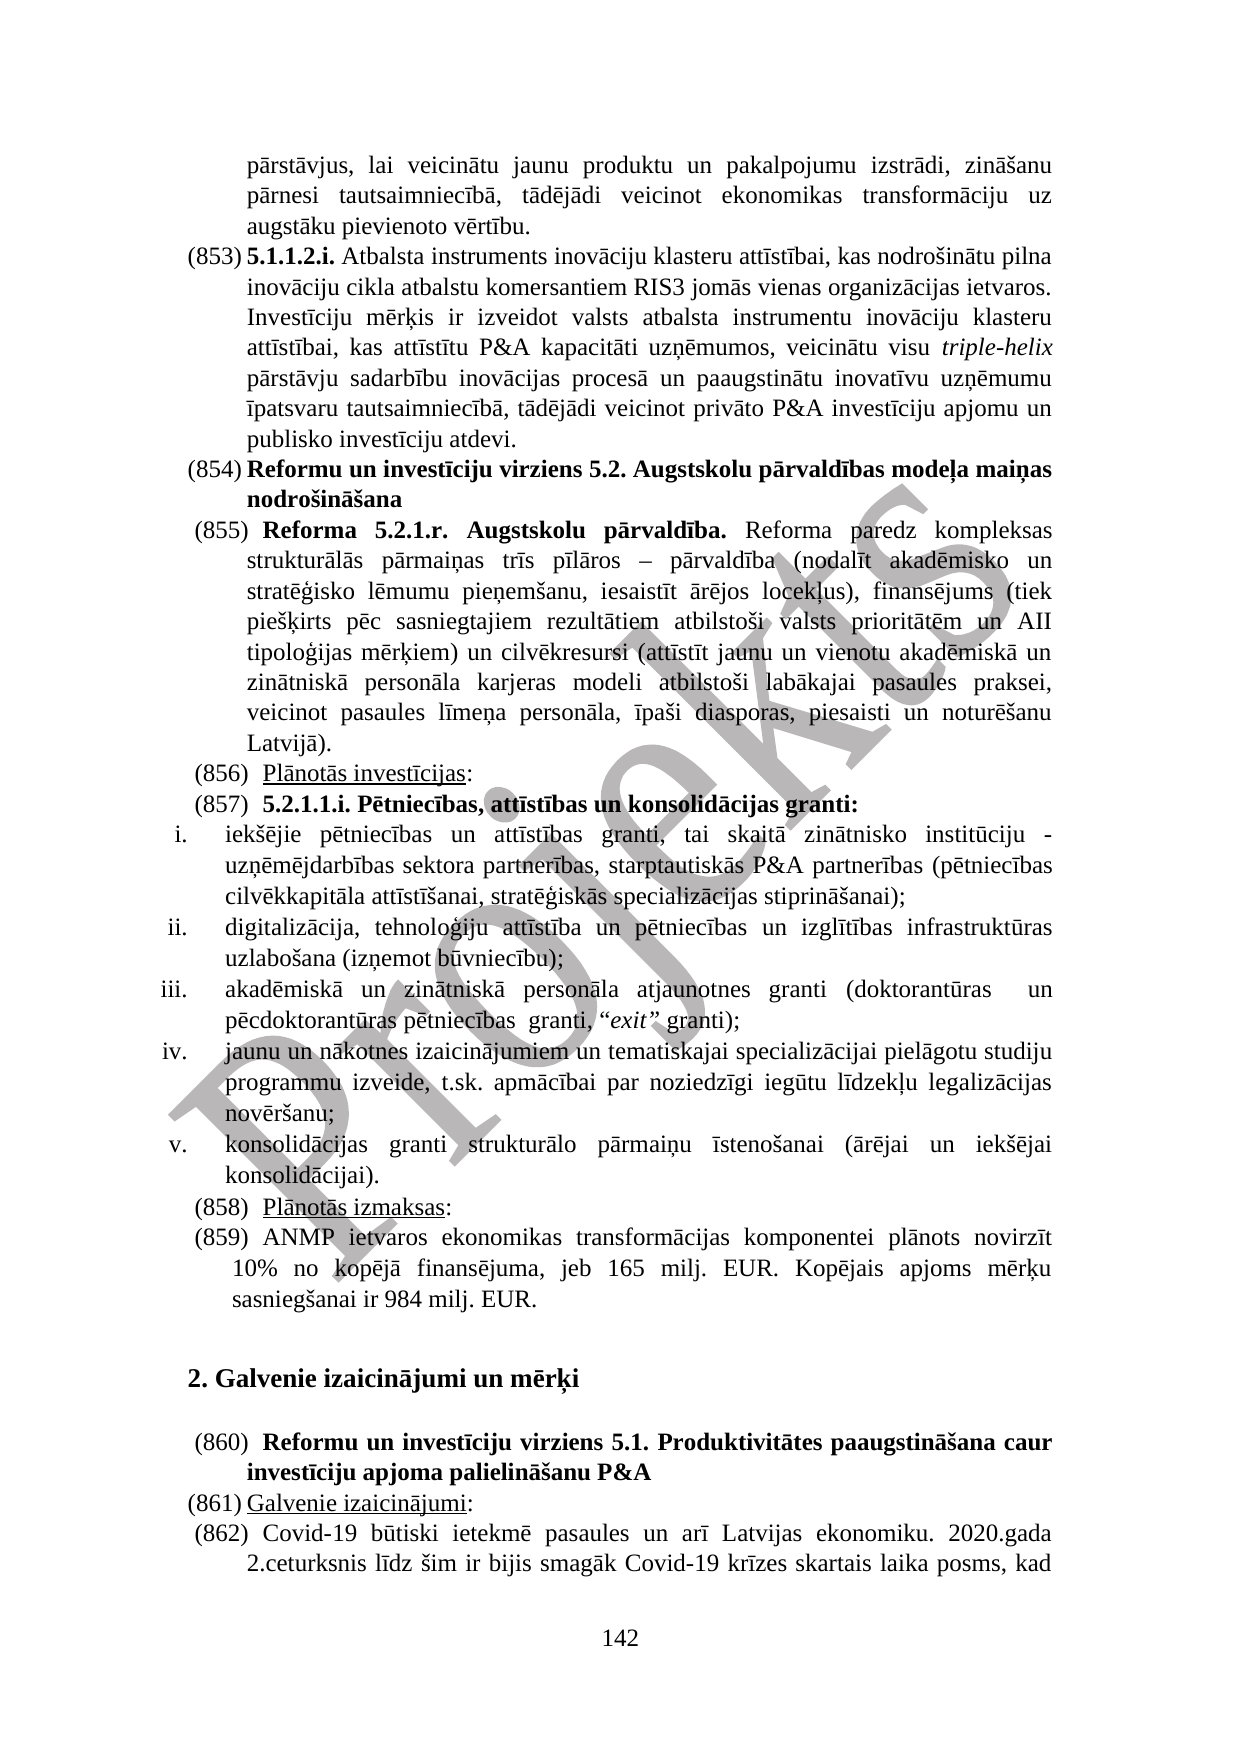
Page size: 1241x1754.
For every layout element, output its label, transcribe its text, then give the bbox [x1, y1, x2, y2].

list 5.1.1.2.i. Atbalsta instruments inovāciju klasteru attīstībai, kas nodrošinātu pilna inovāciju cikla atbalstu komersantiem RIS3 jomās vienas organizācijas ietvaros. Investīciju mērķis ir izveidot valsts atbalsta instrumentu inovāciju klasteru attīstībai, kas attīstītu P&A kapacitāti uzņēmumos, veicinātu visu triple-helix pārstāvju sadarbību inovācijas procesā un paaugstinātu inovatīvu uzņēmumu īpatsvaru tautsaimniecībā, tādējādi veicinot privāto P&A investīciju apjomu un publisko investīciju atdevi. [187, 241, 1053, 452]
subtitle 2. Galvenie izaicinājumi un mērķi [187, 1362, 1053, 1393]
list iekšējie pētniecības un attīstības granti, tai skaitā zinātnisko institūciju - uzņēmējdarbības sektora partnerības, starptautiskās P&A partnerības (pētniecības cilvēkkapitāla attīstīšanai, stratēģiskās specializācijas stiprināšanai); [187, 819, 1053, 910]
list Reforma 5.2.1.r. Augstskolu pārvaldība. Reforma paredz kompleksas strukturālās pārmaiņas trīs pīlāros – pārvaldība (nodalīt akadēmisko un stratēģisko lēmumu pieņemšanu, iesaistīt ārējos locekļus), finansējums (tiek piešķirts pēc sasniegtajiem rezultātiem atbilstoši valsts prioritātēm un AII tipoloģijas mērķiem) un cilvēkresursi (attīstīt jaunu un vienotu akadēmiskā un zinātniskā personāla karjeras modeli atbilstoši labākajai pasaules praksei, veicinot pasaules līmeņa personāla, īpaši diasporas, piesaisti un noturēšanu Latvijā). [194, 515, 1053, 757]
list 5.2.1.1.i. Pētniecības, attīstības un konsolidācijas granti: [194, 789, 1053, 817]
list jaunu un nākotnes izaicinājumiem un tematiskajai specializācijai pielāgotu studiju programmu izveide, t.sk. apmācībai par noziedzīgi iegūtu līdzekļu legalizācijas novēršanu; [187, 1036, 1053, 1127]
list akadēmiskā un zinātniskā personāla atjaunotnes granti (doktorantūras un pēcdoktorantūras pētniecības granti, “exit” granti); [187, 974, 1053, 1034]
list ANMP ietvaros ekonomikas transformācijas komponentei plānots novirzīt 10% no kopējā finansējuma, jeb 165 milj. EUR. Kopējais apjoms mērķu sasniegšanai ir 984 milj. EUR. [194, 1222, 1053, 1313]
list Plānotās izmaksas: [194, 1192, 1053, 1220]
list Reformu un investīciju virziens 5.1. Produktivitātes paaugstināšana caur investīciju apjoma palielināšanu P&A [194, 1427, 1053, 1486]
list Reformu un investīciju virziens 5.2. Augstskolu pārvaldības modeļa maiņas nodrošināšana [187, 454, 1053, 513]
list Plānotās investīcijas: [194, 758, 1053, 787]
list konsolidācijas granti strukturālo pārmaiņu īstenošanai (ārējai un iekšējai konsolidācijai). [187, 1129, 1053, 1189]
list Galvenie izaicinājumi: [187, 1488, 1053, 1516]
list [194, 1518, 1053, 1577]
list digitalizācija, tehnoloģiju attīstība un pētniecības un izglītības infrastruktūras uzlabošana (izņemot būvniecību); [187, 912, 1053, 972]
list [187, 150, 1053, 239]
